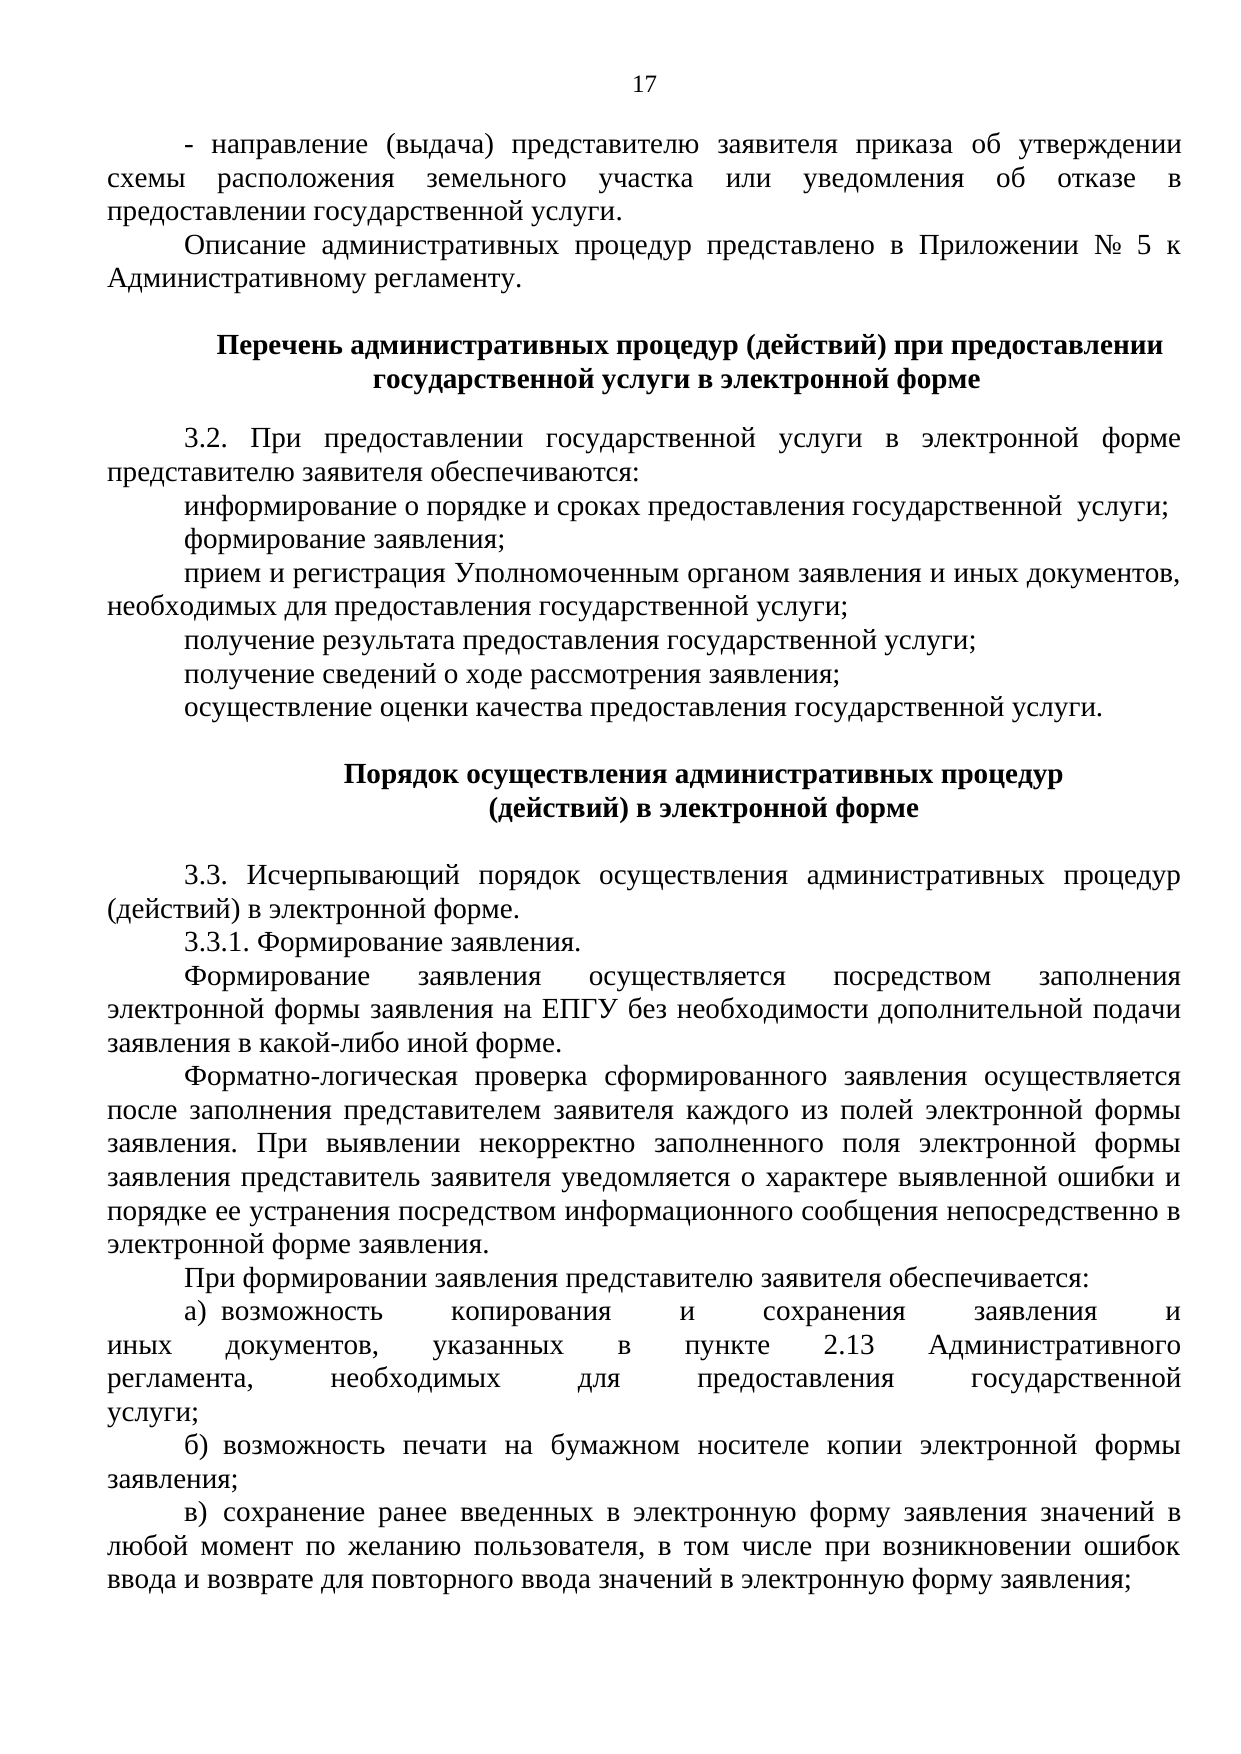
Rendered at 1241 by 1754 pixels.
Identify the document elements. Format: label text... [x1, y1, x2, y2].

text б) возможность печати на бумажном носителе копии электронной формы заявления; [107, 1427, 1182, 1494]
text осуществление оценки качества предоставления государственной услуги. [107, 689, 1182, 723]
text При формировании заявления представителю заявителя обеспечивается: [107, 1260, 1182, 1293]
text в) сохранение ранее введенных в электронную форму заявления значений в любой момент по желанию пользователя, в том числе при возникновении ошибок ввода и возврате для повторного ввода значений в электронную форму заявления; [107, 1494, 1182, 1595]
text получение результата предоставления государственной услуги; [107, 622, 1182, 656]
text Порядок осуществления административных процедур [226, 757, 1182, 790]
text информирование о порядке и сроках предоставления государственной услуги; [107, 488, 1182, 522]
text (действий) в электронной форме [226, 790, 1182, 824]
text Перечень административных процедур (действий) при предоставлении государственной услуги в электронной форме [171, 327, 1182, 395]
text получение сведений о ходе рассмотрения заявления; [107, 656, 1182, 689]
text 3.2. При предоставлении государственной услуги в электронной форме представителю заявителя обеспечиваются: [107, 420, 1182, 488]
text Форматно-логическая проверка сформированного заявления осуществляется после заполнения представителем заявителя каждого из полей электронной формы заявления. При выявлении некорректно заполненного поля электронной формы заявления представитель заявителя уведомляется о характере выявленной ошибки и порядке ее устранения посредством информационного сообщения непосредственно в электронной форме заявления. [107, 1058, 1182, 1260]
text формирование заявления; [107, 522, 1182, 555]
text прием и регистрация Уполномоченным органом заявления и иных документов, необходимых для предоставления государственной услуги; [107, 555, 1182, 622]
text - направление (выдача) представителю заявителя приказа об утверждении схемы расположения земельного участка или уведомления об отказе в предоставлении государственной услуги. [107, 126, 1182, 227]
text Описание административных процедур представлено в Приложении № 5 к Административному регламенту. [107, 227, 1182, 294]
text 3.3.1. Формирование заявления. [107, 924, 1182, 958]
text Формирование заявления осуществляется посредством заполнения электронной формы заявления на ЕПГУ без необходимости дополнительной подачи заявления в какой-либо иной форме. [107, 958, 1182, 1058]
text а) возможность копирования и сохранения заявления и иных документов, указанных в пункте 2.13 Административного регламента, необходимых для предоставления государственной услуги; [107, 1293, 1182, 1427]
text 3.3. Исчерпывающий порядок осуществления административных процедур (действий) в электронной форме. [107, 857, 1182, 924]
